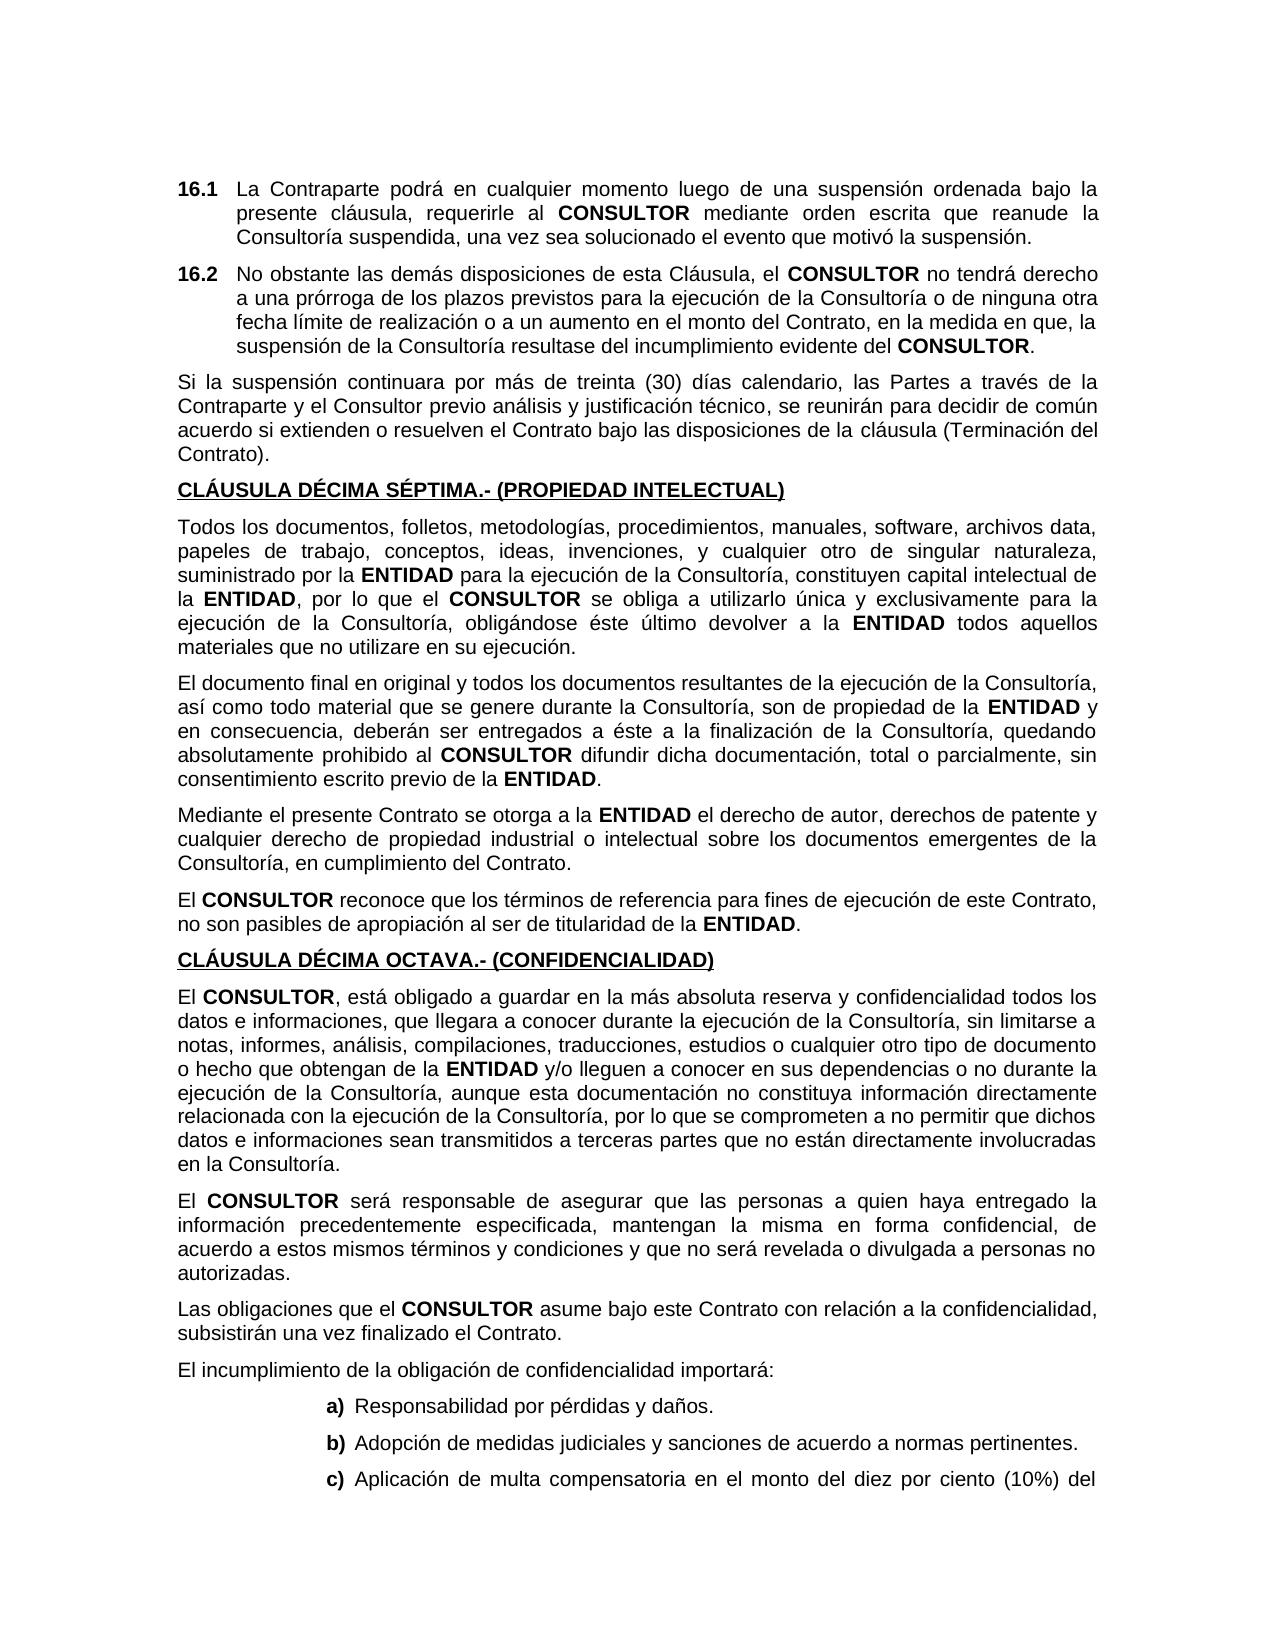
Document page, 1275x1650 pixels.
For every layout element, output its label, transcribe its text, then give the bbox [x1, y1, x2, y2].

text Las obligaciones que el CONSULTOR asume bajo este Contrato con relación a la confidencialidad, subsistirán una vez finalizado el Contrato. [177, 1297, 1098, 1345]
text El documento final en original y todos los documentos resultantes de la ejecución de la Consultoría, así como todo material que se genere durante la Consultoría, son de propiedad de la ENTIDAD y en consecuencia, deberán ser entregados a éste a la finalización de la Consultoría, quedando absolutamente prohibido al CONSULTOR difundir dicha documentación, total o parcialmente, sin consentimiento escrito previo de la ENTIDAD. [177, 671, 1098, 791]
text CLÁUSULA DÉCIMA OCTAVA.- (CONFIDENCIALIDAD) [177, 948, 1098, 972]
text CLÁUSULA DÉCIMA SÉPTIMA.- (PROPIEDAD INTELECTUAL) [177, 478, 1098, 502]
text El CONSULTOR reconoce que los términos de referencia para fines de ejecución de este Contrato, no son pasibles de apropiación al ser de titularidad de la ENTIDAD. [177, 888, 1098, 936]
list La Contraparte podrá en cualquier momento luego de una suspensión ordenada bajo la presente cláusula, requerirle al CONSULTOR mediante orden escrita que reanude la Consultoría suspendida, una vez sea solucionado el evento que motivó la suspensión. [177, 177, 1098, 249]
list Adopción de medidas judiciales y sanciones de acuerdo a normas pertinentes. [326, 1430, 1098, 1454]
list Responsabilidad por pérdidas y daños. [326, 1394, 1098, 1418]
text Mediante el presente Contrato se otorga a la ENTIDAD el derecho de autor, derechos de patente y cualquier derecho de propiedad industrial o intelectual sobre los documentos emergentes de la Consultoría, en cumplimiento del Contrato. [177, 803, 1098, 875]
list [326, 1467, 1098, 1491]
text El CONSULTOR será responsable de asegurar que las personas a quien haya entregado la información precedentemente especificada, mantengan la misma en forma confidencial, de acuerdo a estos mismos términos y condiciones y que no será revelada o divulgada a personas no autorizadas. [177, 1189, 1098, 1284]
list No obstante las demás disposiciones de esta Cláusula, el CONSULTOR no tendrá derecho a una prórroga de los plazos previstos para la ejecución de la Consultoría o de ninguna otra fecha límite de realización o a un aumento en el monto del Contrato, en la medida en que, la suspensión de la Consultoría resultase del incumplimiento evidente del CONSULTOR. [177, 262, 1098, 357]
text El incumplimiento de la obligación de confidencialidad importará: [177, 1357, 1098, 1381]
text El CONSULTOR, está obligado a guardar en la más absoluta reserva y confidencialidad todos los datos e informaciones, que llegara a conocer durante la ejecución de la Consultoría, sin limitarse a notas, informes, análisis, compilaciones, traducciones, estudios o cualquier otro tipo de documento o hecho que obtengan de la ENTIDAD y/o lleguen a conocer en sus dependencias o no durante la ejecución de la Consultoría, aunque esta documentación no constituya información directamente relacionada con la ejecución de la Consultoría, por lo que se comprometen a no permitir que dichos datos e informaciones sean transmitidos a terceras partes que no están directamente involucradas en la Consultoría. [177, 984, 1098, 1176]
text Todos los documentos, folletos, metodologías, procedimientos, manuales, software, archivos data, papeles de trabajo, conceptos, ideas, invenciones, y cualquier otro de singular naturaleza, suministrado por la ENTIDAD para la ejecución de la Consultoría, constituyen capital intelectual de la ENTIDAD, por lo que el CONSULTOR se obliga a utilizarlo única y exclusivamente para la ejecución de la Consultoría, obligándose éste último devolver a la ENTIDAD todos aquellos materiales que no utilizare en su ejecución. [177, 515, 1098, 658]
text Si la suspensión continuara por más de treinta (30) días calendario, las Partes a través de la Contraparte y el Consultor previo análisis y justificación técnico, se reunirán para decidir de común acuerdo si extienden o resuelven el Contrato bajo las disposiciones de la cláusula (Terminación del Contrato). [74, 370, 1098, 466]
